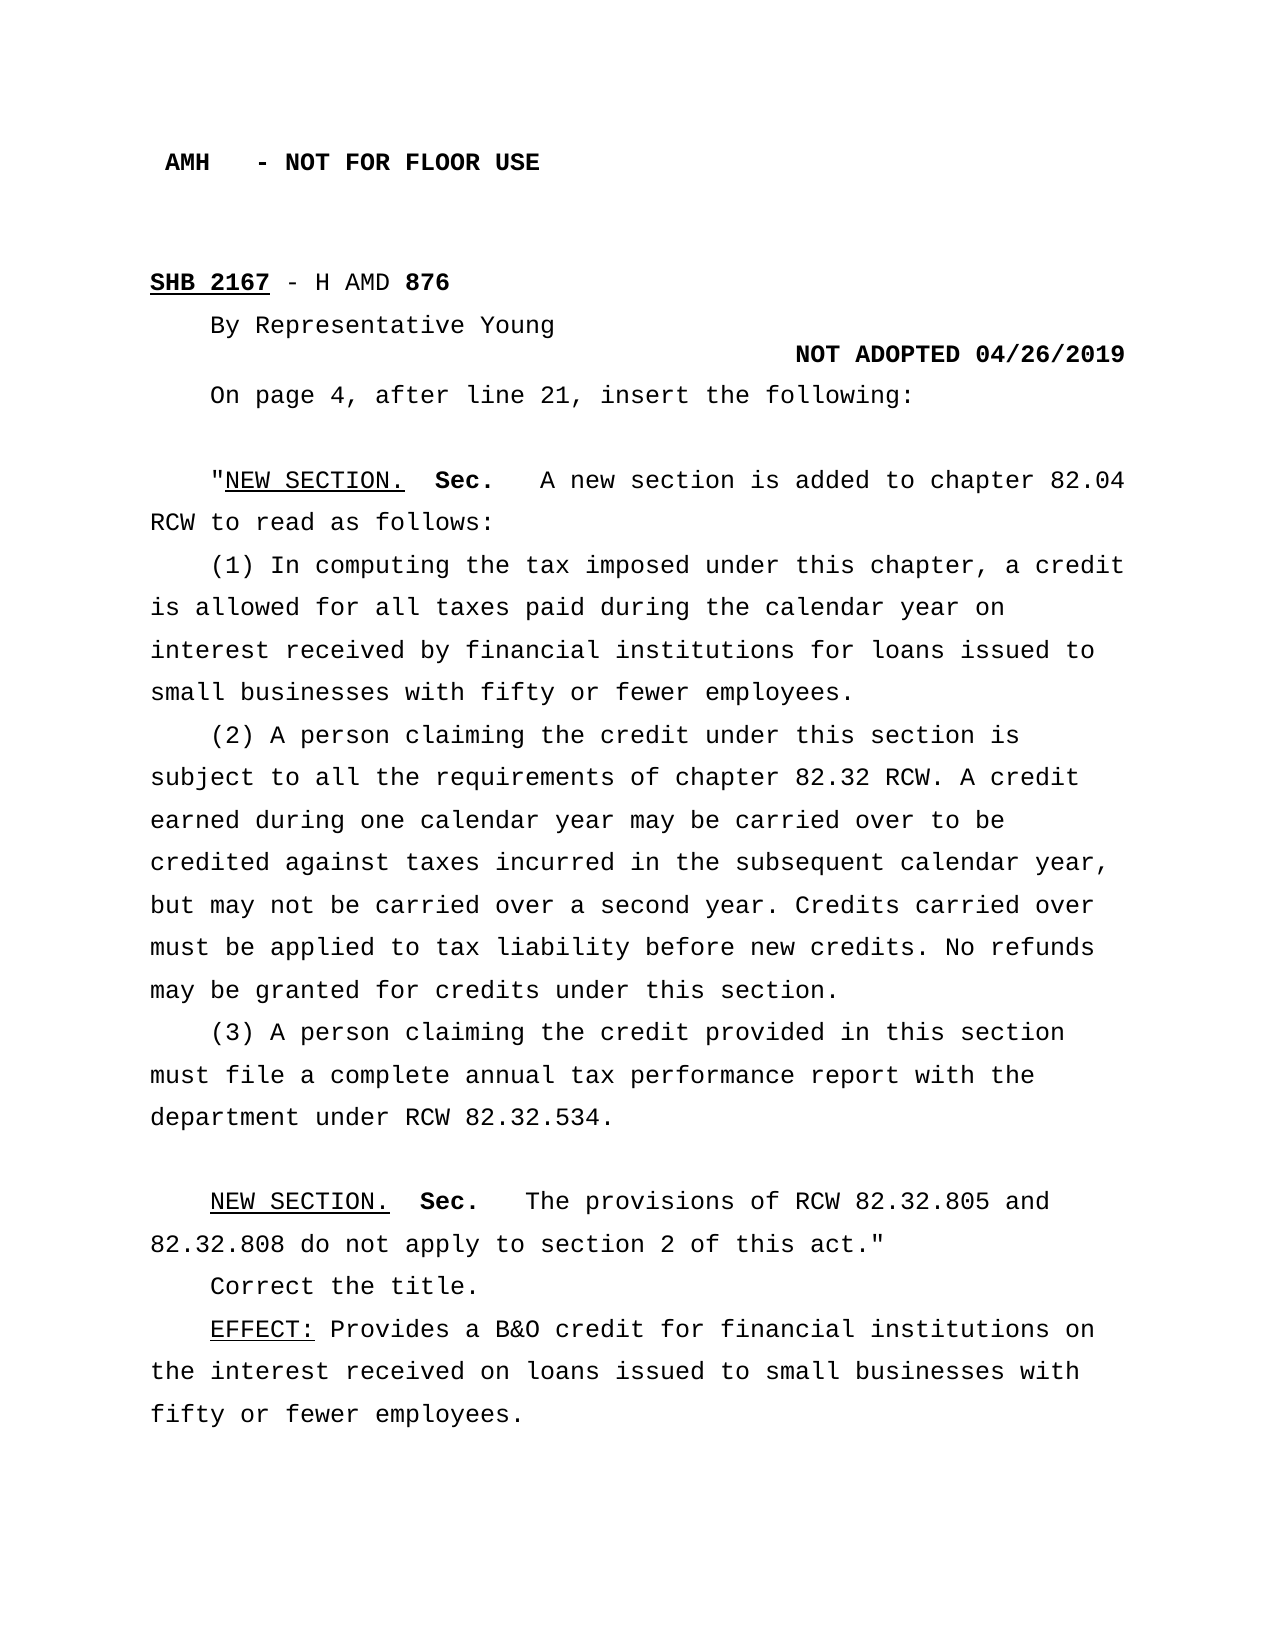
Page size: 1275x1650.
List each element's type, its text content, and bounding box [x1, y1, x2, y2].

text EFFECT: Provides a B&O credit for financial institutions on the interest received on loans issued to small businesses with fifty or fewer employees. [150, 1303, 1125, 1431]
text Correct the title. [150, 1261, 1125, 1303]
text SHB 2167 - H AMD 876 [150, 257, 1125, 299]
text AMH - NOT FOR FLOOR USE [150, 150, 1125, 178]
text (2) A person claiming the credit under this section is subject to all the requirements of chapter 82.32 RCW. A credit earned during one calendar year may be carried over to be credited against taxes incurred in the subsequent calendar year, but may not be carried over a second year. Credits carried over must be applied to tax liability before new credits. No refunds may be granted for credits under this section. [150, 709, 1125, 1007]
text (3) A person claiming the credit provided in this section must file a complete annual tax performance report with the department under RCW 82.32.534. [150, 1007, 1125, 1134]
text By Representative Young [150, 299, 1125, 342]
text On page 4, after line 21, insert the following: [150, 370, 1125, 412]
text NEW SECTION. Sec. The provisions of RCW 82.32.805 and 82.32.808 do not apply to section 2 of this act." [150, 1176, 1125, 1261]
text (1) In computing the tax imposed under this chapter, a credit is allowed for all taxes paid during the calendar year on interest received by financial institutions for loans issued to small businesses with fifty or fewer employees. [150, 539, 1125, 709]
text "NEW SECTION. Sec. A new section is added to chapter 82.04 RCW to read as follows: [150, 454, 1125, 539]
text NOT ADOPTED 04/26/2019 [150, 342, 1125, 370]
